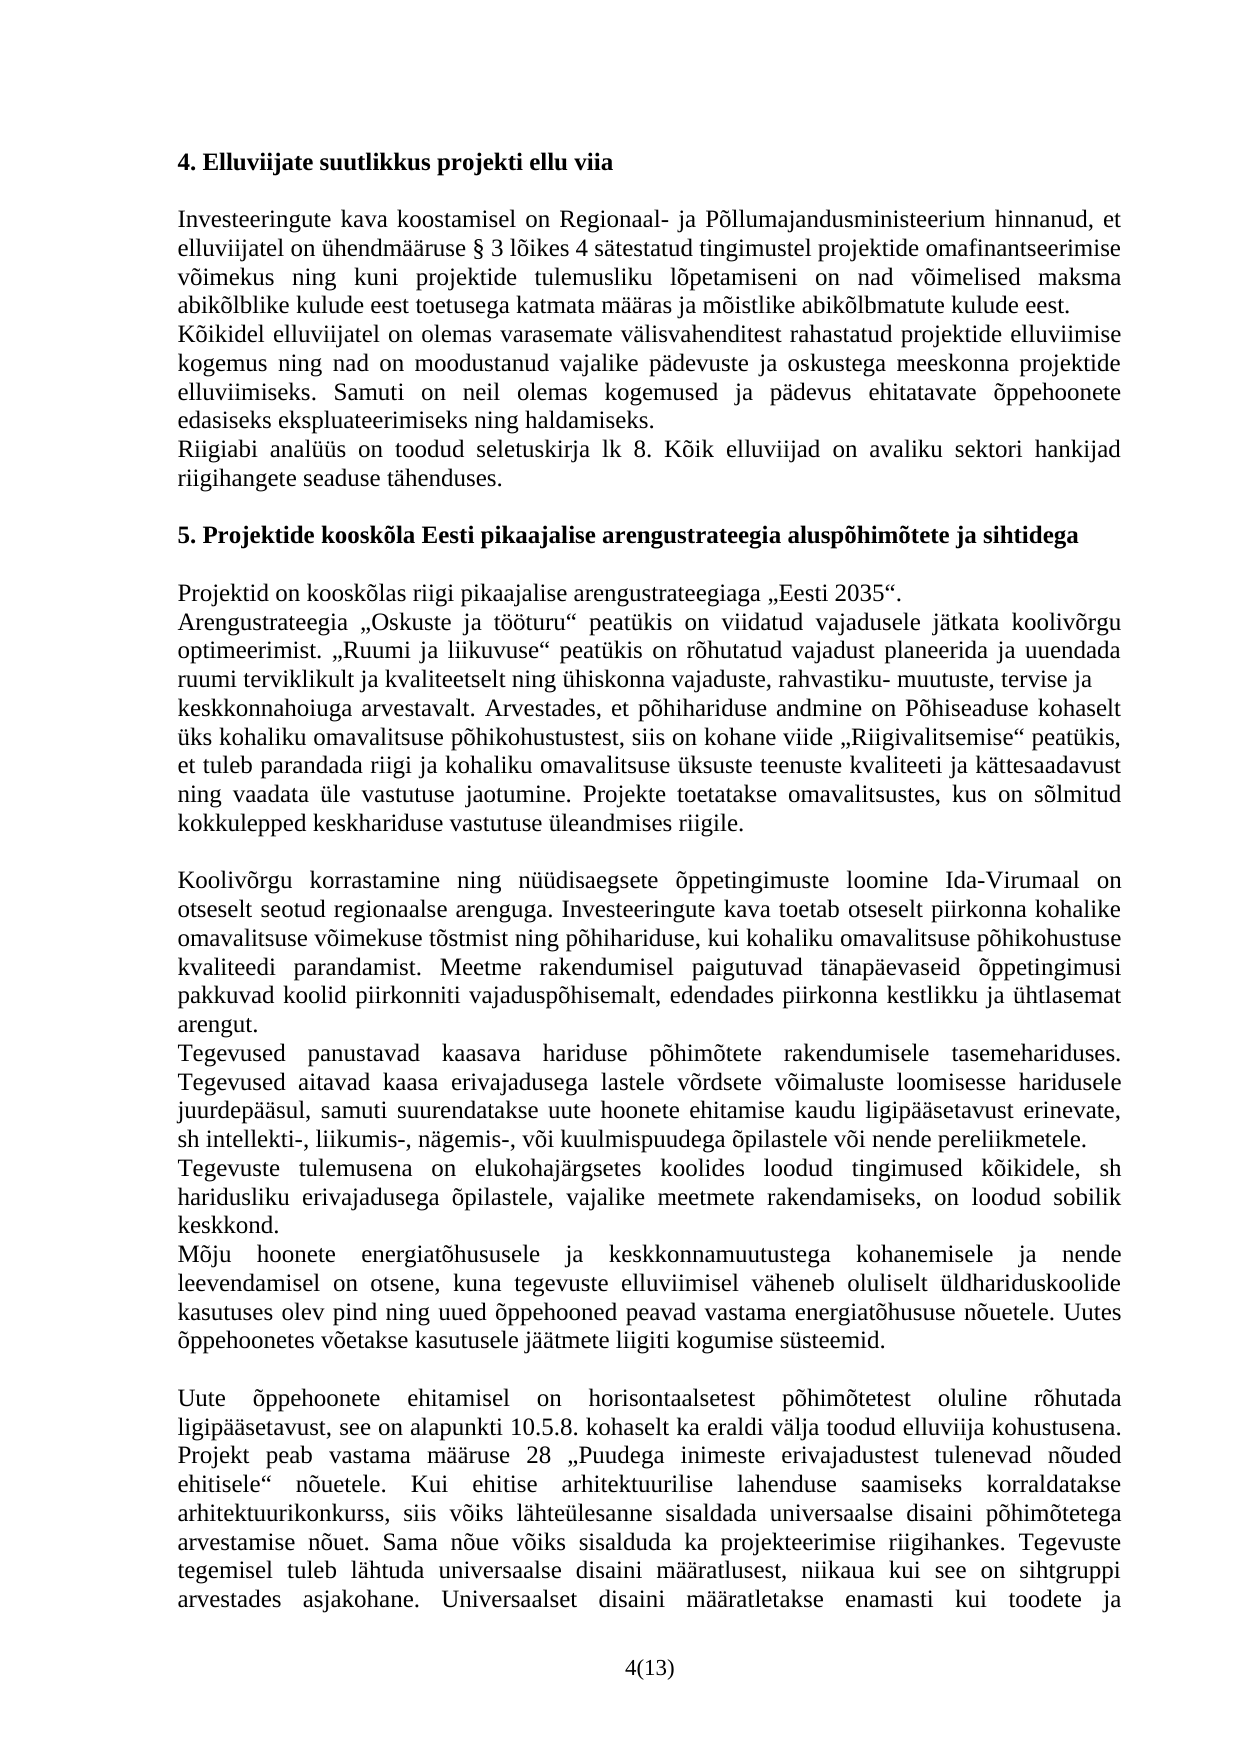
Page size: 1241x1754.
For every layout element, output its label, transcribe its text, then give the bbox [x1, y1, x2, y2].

text Projektid on kooskõlas riigi pikaajalise arengustrateegiaga „Eesti 2035“. [177, 578, 1122, 607]
text Kõikidel elluviijatel on olemas varasemate välisvahenditest rahastatud projektide elluviimise kogemus ning nad on moodustanud vajalike pädevuste ja oskustega meeskonna projektide elluviimiseks. Samuti on neil olemas kogemused ja pädevus ehitatavate õppehoonete edasiseks ekspluateerimiseks ning haldamiseks. [177, 319, 1122, 434]
text Arengustrateegia „Oskuste ja tööturu“ peatükis on viidatud vajadusele jätkata koolivõrgu optimeerimist. „Ruumi ja liikuvuse“ peatükis on rõhutatud vajadust planeerida ja uuendada ruumi terviklikult ja kvaliteetselt ning ühiskonna vajaduste, rahvastiku- muutuste, tervise ja [177, 607, 1122, 693]
text keskkonnahoiuga arvestavalt. Arvestades, et põhihariduse andmine on Põhiseaduse kohaselt üks kohaliku omavalitsuse põhikohustustest, siis on kohane viide „Riigivalitsemise“ peatükis, et tuleb parandada riigi ja kohaliku omavalitsuse üksuste teenuste kvaliteeti ja kättesaadavust ning vaadata üle vastutuse jaotumine. Projekte toetatakse omavalitsustes, kus on sõlmitud kokkulepped keskhariduse vastutuse üleandmises riigile. [177, 693, 1122, 837]
text Koolivõrgu korrastamine ning nüüdisaegsete õppetingimuste loomine Ida-Virumaal on otseselt seotud regionaalse arenguga. Investeeringute kava toetab otseselt piirkonna kohalike omavalitsuse võimekuse tõstmist ning põhihariduse, kui kohaliku omavalitsuse põhikohustuse kvaliteedi parandamist. Meetme rakendumisel paigutuvad tänapäevaseid õppetingimusi pakkuvad koolid piirkonniti vajaduspõhisemalt, edendades piirkonna kestlikku ja ühtlasemat arengut. [177, 866, 1122, 1038]
text 4. Elluviijate suutlikkus projekti ellu viia [177, 147, 1122, 176]
text Tegevuste tulemusena on elukohajärgsetes koolides loodud tingimused kõikidele, sh haridusliku erivajadusega õpilastele, vajalike meetmete rakendamiseks, on loodud sobilik keskkond. [177, 1153, 1122, 1239]
text Tegevused panustavad kaasava hariduse põhimõtete rakendumisele tasemehariduses. Tegevused aitavad kaasa erivajadusega lastele võrdsete võimaluste loomisesse haridusele juurdepääsul, samuti suurendatakse uute hoonete ehitamise kaudu ligipääsetavust erinevate, sh intellekti-, liikumis-, nägemis-, või kuulmispuudega õpilastele või nende pereliikmetele. [177, 1038, 1122, 1153]
text Investeeringute kava koostamisel on Regionaal- ja Põllumajandusministeerium hinnanud, et elluviijatel on ühendmääruse § 3 lõikes 4 sätestatud tingimustel projektide omafinantseerimise võimekus ning kuni projektide tulemusliku lõpetamiseni on nad võimelised maksma abikõlblike kulude eest toetusega katmata määras ja mõistlike abikõlbmatute kulude eest. [177, 204, 1122, 319]
text Mõju hoonete energiatõhususele ja keskkonnamuutustega kohanemisele ja nende leevendamisel on otsene, kuna tegevuste elluviimisel väheneb oluliselt üldhariduskoolide kasutuses olev pind ning uued õppehooned peavad vastama energiatõhususe nõuetele. Uutes õppehoonetes võetakse kasutusele jäätmete liigiti kogumise süsteemid. [177, 1239, 1122, 1354]
text 5. Projektide kooskõla Eesti pikaajalise arengustrateegia aluspõhimõtete ja sihtidega [177, 521, 1122, 549]
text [177, 1383, 1122, 1613]
text Riigiabi analüüs on toodud seletuskirja lk 8. Kõik elluviijad on avaliku sektori hankijad riigihangete seaduse tähenduses. [177, 434, 1122, 492]
